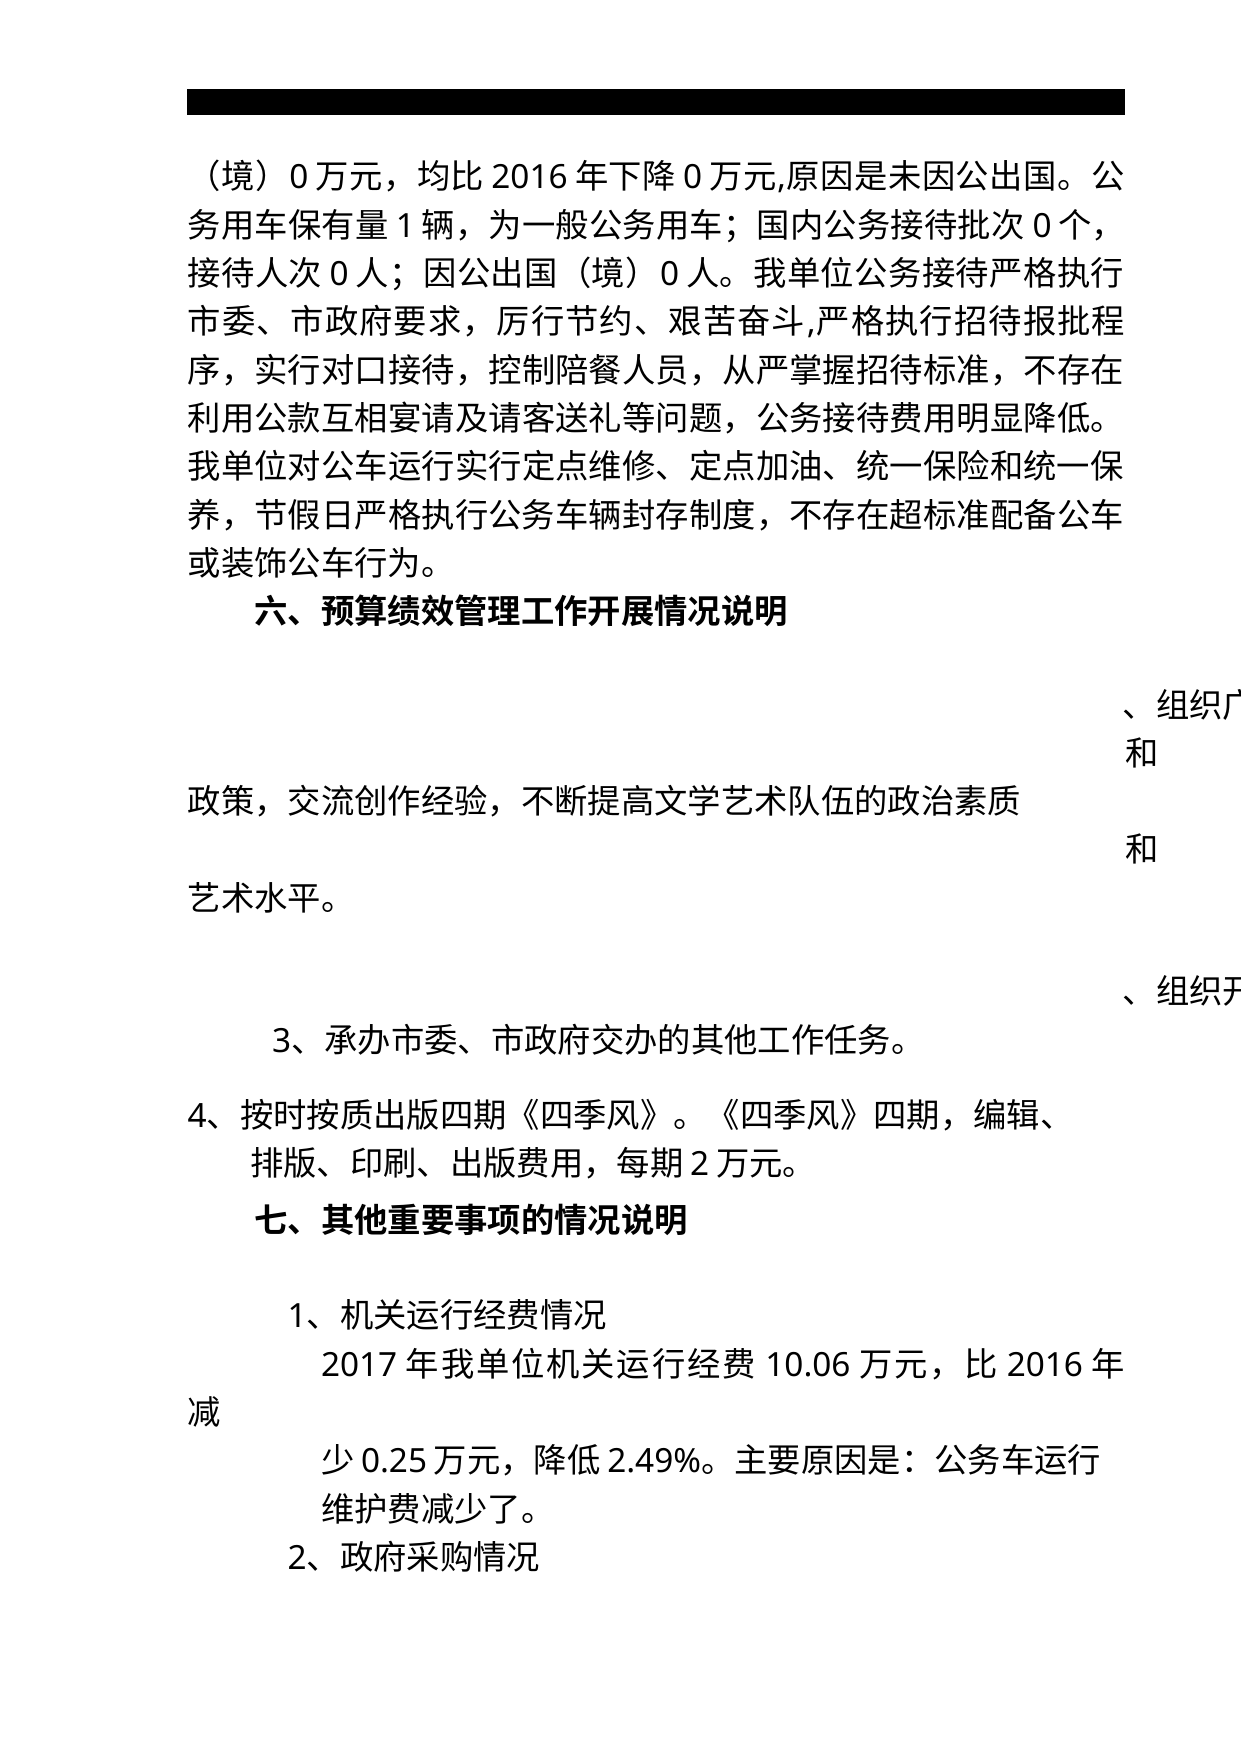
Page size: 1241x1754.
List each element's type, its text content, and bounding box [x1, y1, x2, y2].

text 和艺术水平。 [187, 823, 1125, 920]
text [187, 150, 1125, 585]
text 少0.25万元，降低2.49%。主要原因是：公务车运行 [187, 1434, 1125, 1483]
text 六、预算绩效管理工作开展情况说明 [221, 585, 1125, 633]
text 和政策，交流创作经验，不断提高文学艺术队伍的政治素质 [187, 727, 1125, 823]
text 2017年我单位机关运行经费10.06万元，比2016年减 [187, 1337, 1125, 1434]
text 1、机关运行经费情况 [187, 1289, 1125, 1337]
text 3、承办市委、市政府交办的其他工作任务。 [187, 1013, 1125, 1062]
text 4、按时按质出版四期《四季风》。《四季风》四期，编辑、 [187, 1062, 1125, 1137]
text 七、其他重要事项的情况说明 [187, 1185, 1125, 1244]
text 1、组织广大文艺工作者学习、贯彻、落实党的路线方针 [1123, 633, 1240, 727]
text 2、组织开展文艺创作和精品生产，做好向省、国家推荐会员工作。 [1123, 920, 1240, 1013]
text 维护费减少了。 [187, 1483, 1125, 1531]
text 2、政府采购情况 [187, 1531, 1125, 1579]
text 排版、印刷、出版费用，每期2万元。 [187, 1137, 1125, 1185]
